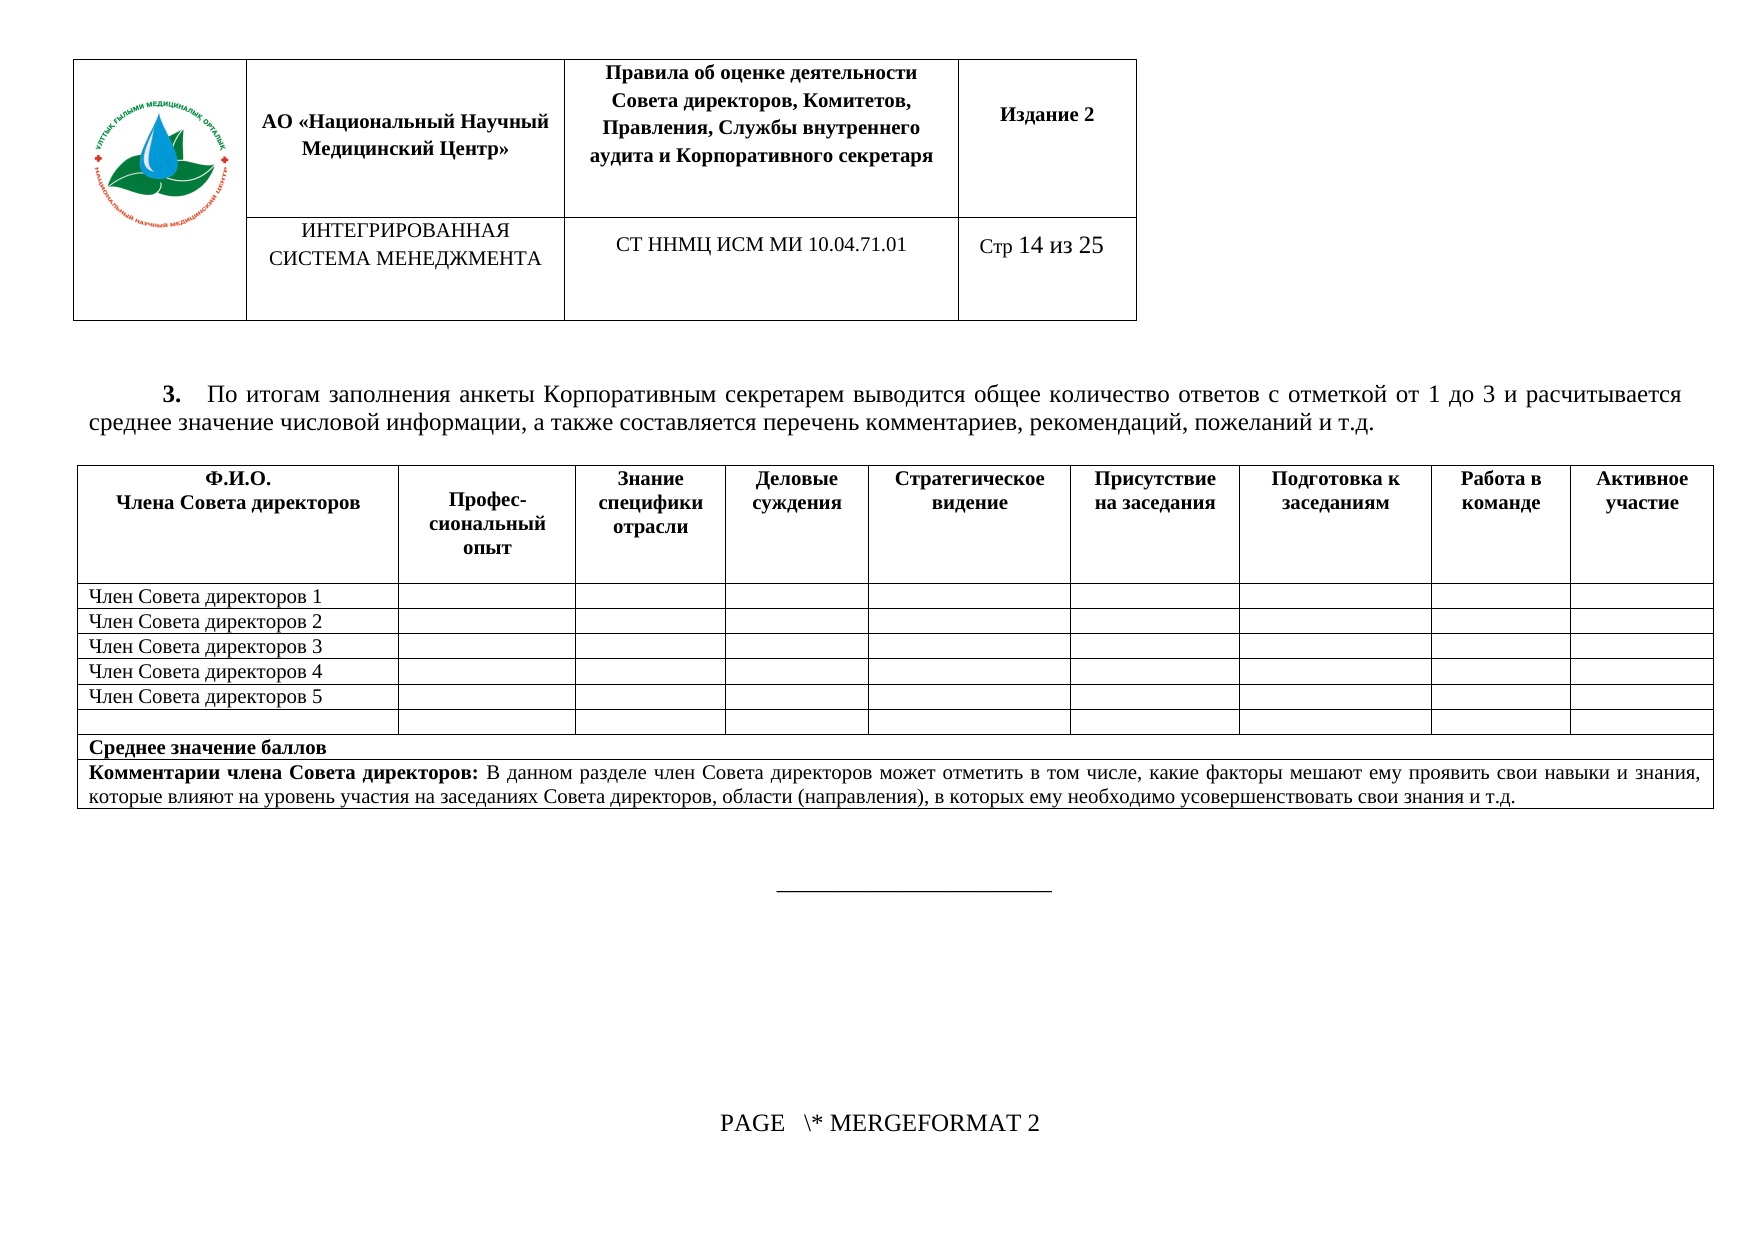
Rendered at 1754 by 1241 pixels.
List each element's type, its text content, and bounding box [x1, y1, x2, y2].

table_cell [576, 584, 725, 608]
table_cell [576, 659, 725, 683]
table_header Знание специфики отрасли [576, 466, 725, 583]
table_cell [1240, 584, 1431, 608]
table_cell [1571, 710, 1713, 734]
table_cell [869, 634, 1070, 658]
table_cell Среднее значение баллов [78, 735, 1713, 759]
table_cell [1432, 659, 1570, 683]
table_header Профес-сиональный опыт [399, 466, 575, 583]
table_cell [1071, 685, 1239, 708]
table_cell [399, 659, 575, 683]
table_cell [1432, 685, 1570, 708]
table_cell Член Совета директоров 5 [78, 685, 398, 708]
table_cell [1240, 685, 1431, 708]
table_cell [726, 710, 868, 734]
table_cell Член Совета директоров 4 [78, 659, 398, 683]
table_cell [1240, 634, 1431, 658]
list По итогам заполнения анкеты Корпоративным секретарем выводится общее количество ответов с отметкой от 1 до 3 и расчитывается среднее значение числовой информации, а также составляется перечень комментариев, рекомендаций, пожеланий и т.д. [89, 379, 1683, 436]
table_cell Член Совета директоров 3 [78, 634, 398, 658]
table_cell [1432, 609, 1570, 633]
table_cell [1432, 710, 1570, 734]
table_cell [1071, 710, 1239, 734]
text ______________________ [89, 866, 1666, 895]
table_cell [1432, 584, 1570, 608]
table_cell [399, 609, 575, 633]
table_cell [399, 710, 575, 734]
table_cell [1071, 609, 1239, 633]
table_cell [869, 609, 1070, 633]
table_cell [869, 685, 1070, 708]
table_cell [726, 609, 868, 633]
table_cell [726, 584, 868, 608]
table_cell [1240, 710, 1431, 734]
table_cell [1571, 584, 1713, 608]
table_cell [1071, 584, 1239, 608]
table_cell [1571, 659, 1713, 683]
table_cell [576, 609, 725, 633]
table_cell [869, 584, 1070, 608]
table_cell [576, 685, 725, 708]
table_cell [1571, 609, 1713, 633]
table_header Деловые суждения [726, 466, 868, 583]
table_cell [1071, 659, 1239, 683]
table_cell [1071, 634, 1239, 658]
table_cell [399, 634, 575, 658]
table_cell [726, 659, 868, 683]
table_header Ф.И.О. Члена Совета директоров [78, 466, 398, 583]
table_cell [576, 710, 725, 734]
table_cell [1571, 634, 1713, 658]
table_header Подготовка к заседаниям [1240, 466, 1431, 583]
table_cell Член Совета директоров 1 [78, 584, 398, 608]
table_cell [726, 634, 868, 658]
table_cell [869, 710, 1070, 734]
table_cell [1240, 659, 1431, 683]
table_cell [1240, 609, 1431, 633]
table_header Активное участие [1571, 466, 1713, 583]
table_cell [1571, 685, 1713, 708]
table_cell [869, 659, 1070, 683]
table_cell [726, 685, 868, 708]
table_cell [1432, 634, 1570, 658]
table_cell Комментарии члена Совета директоров: В данном разделе член Совета директоров может отметить в том числе, какие факторы мешают ему проявить свои навыки и знания, которые влияют на уровень участия на заседаниях Совета директоров, области (направления), в которых ему необходимо усовершенствовать свои знания и т.д. [78, 760, 1713, 808]
table_header Присутствие на заседания [1071, 466, 1239, 583]
picture [87, 93, 233, 244]
table_cell Член Совета директоров 2 [78, 609, 398, 633]
table_cell [399, 584, 575, 608]
table_header Стратегическое видение [869, 466, 1070, 583]
table_header Работа в команде [1432, 466, 1570, 583]
table_cell [576, 634, 725, 658]
table_cell [399, 685, 575, 708]
table_cell [78, 710, 398, 734]
